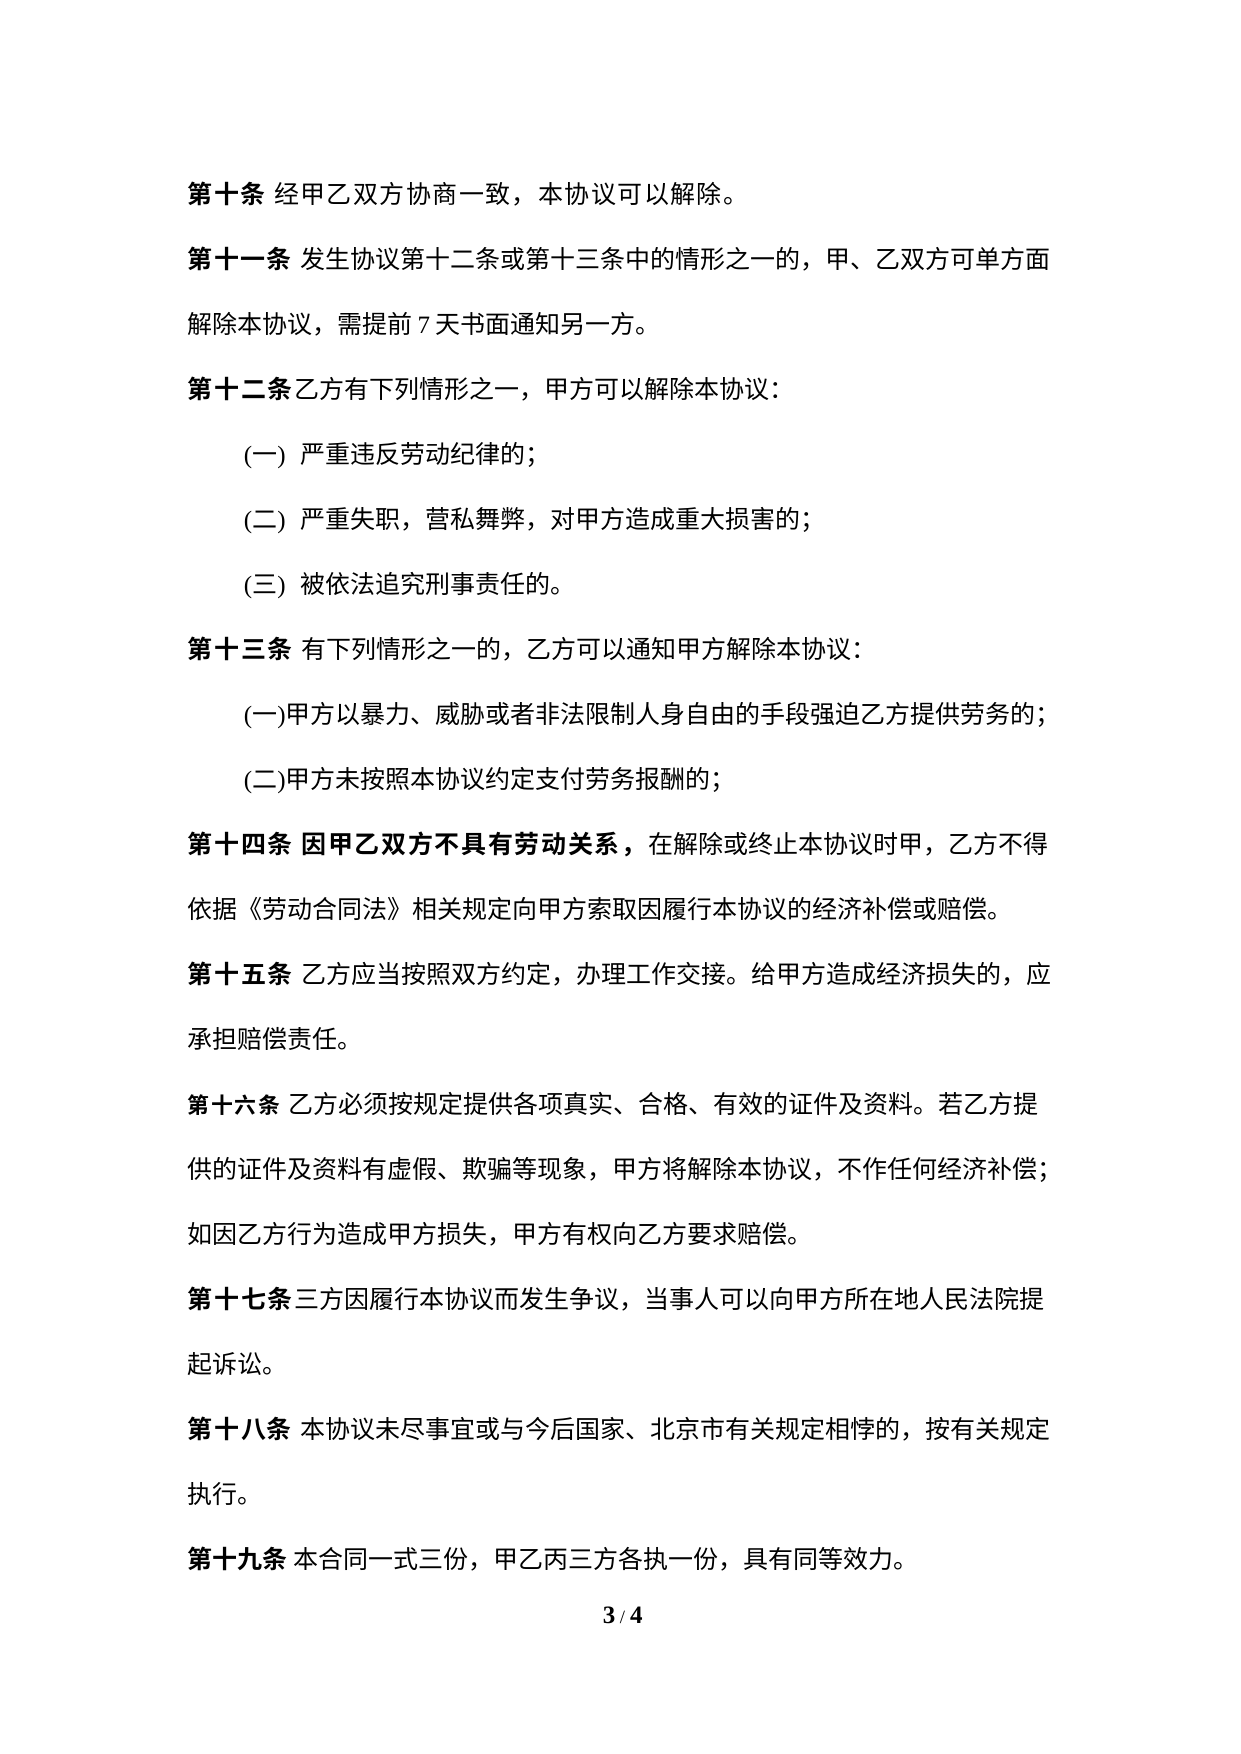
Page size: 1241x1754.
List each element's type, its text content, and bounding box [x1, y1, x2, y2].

list 严重违反劳动纪律的； [244, 420, 1053, 485]
list 严重失职，营私舞弊，对甲方造成重大损害的； [244, 485, 1053, 550]
text 第十九条 本合同一式三份，甲乙丙三方各执一份，具有同等效力。 [187, 1525, 1053, 1590]
text 第十一条 发生协议第十二条或第十三条中的情形之一的，甲、乙双方可单方面解除本协议，需提前7天书面通知另一方。 [187, 225, 1053, 355]
text 第十七条三方因履行本协议而发生争议，当事人可以向甲方所在地人民法院提起诉讼。 [187, 1265, 1053, 1395]
text 第十六条 乙方必须按规定提供各项真实、合格、有效的证件及资料。若乙方提供的证件及资料有虚假、欺骗等现象，甲方将解除本协议，不作任何经济补偿；如因乙方行为造成甲方损失，甲方有权向乙方要求赔偿。 [187, 1070, 1053, 1265]
text (二)甲方未按照本协议约定支付劳务报酬的； [187, 745, 1053, 810]
text 第十条 经甲乙双方协商一致，本协议可以解除。 [187, 160, 1053, 225]
text (一)甲方以暴力、威胁或者非法限制人身自由的手段强迫乙方提供劳务的； [187, 680, 1053, 745]
text 第十八条 本协议未尽事宜或与今后国家、北京市有关规定相悖的，按有关规定执行。 [187, 1395, 1053, 1525]
text 第十五条 乙方应当按照双方约定，办理工作交接。给甲方造成经济损失的，应承担赔偿责任。 [187, 940, 1053, 1070]
text 第十四条 因甲乙双方不具有劳动关系，在解除或终止本协议时甲，乙方不得依据《劳动合同法》相关规定向甲方索取因履行本协议的经济补偿或赔偿。 [187, 810, 1053, 940]
list 被依法追究刑事责任的。 [244, 550, 1053, 615]
text 第十二条乙方有下列情形之一，甲方可以解除本协议： [187, 355, 1053, 420]
text 第十三条 有下列情形之一的，乙方可以通知甲方解除本协议： [187, 615, 1053, 680]
